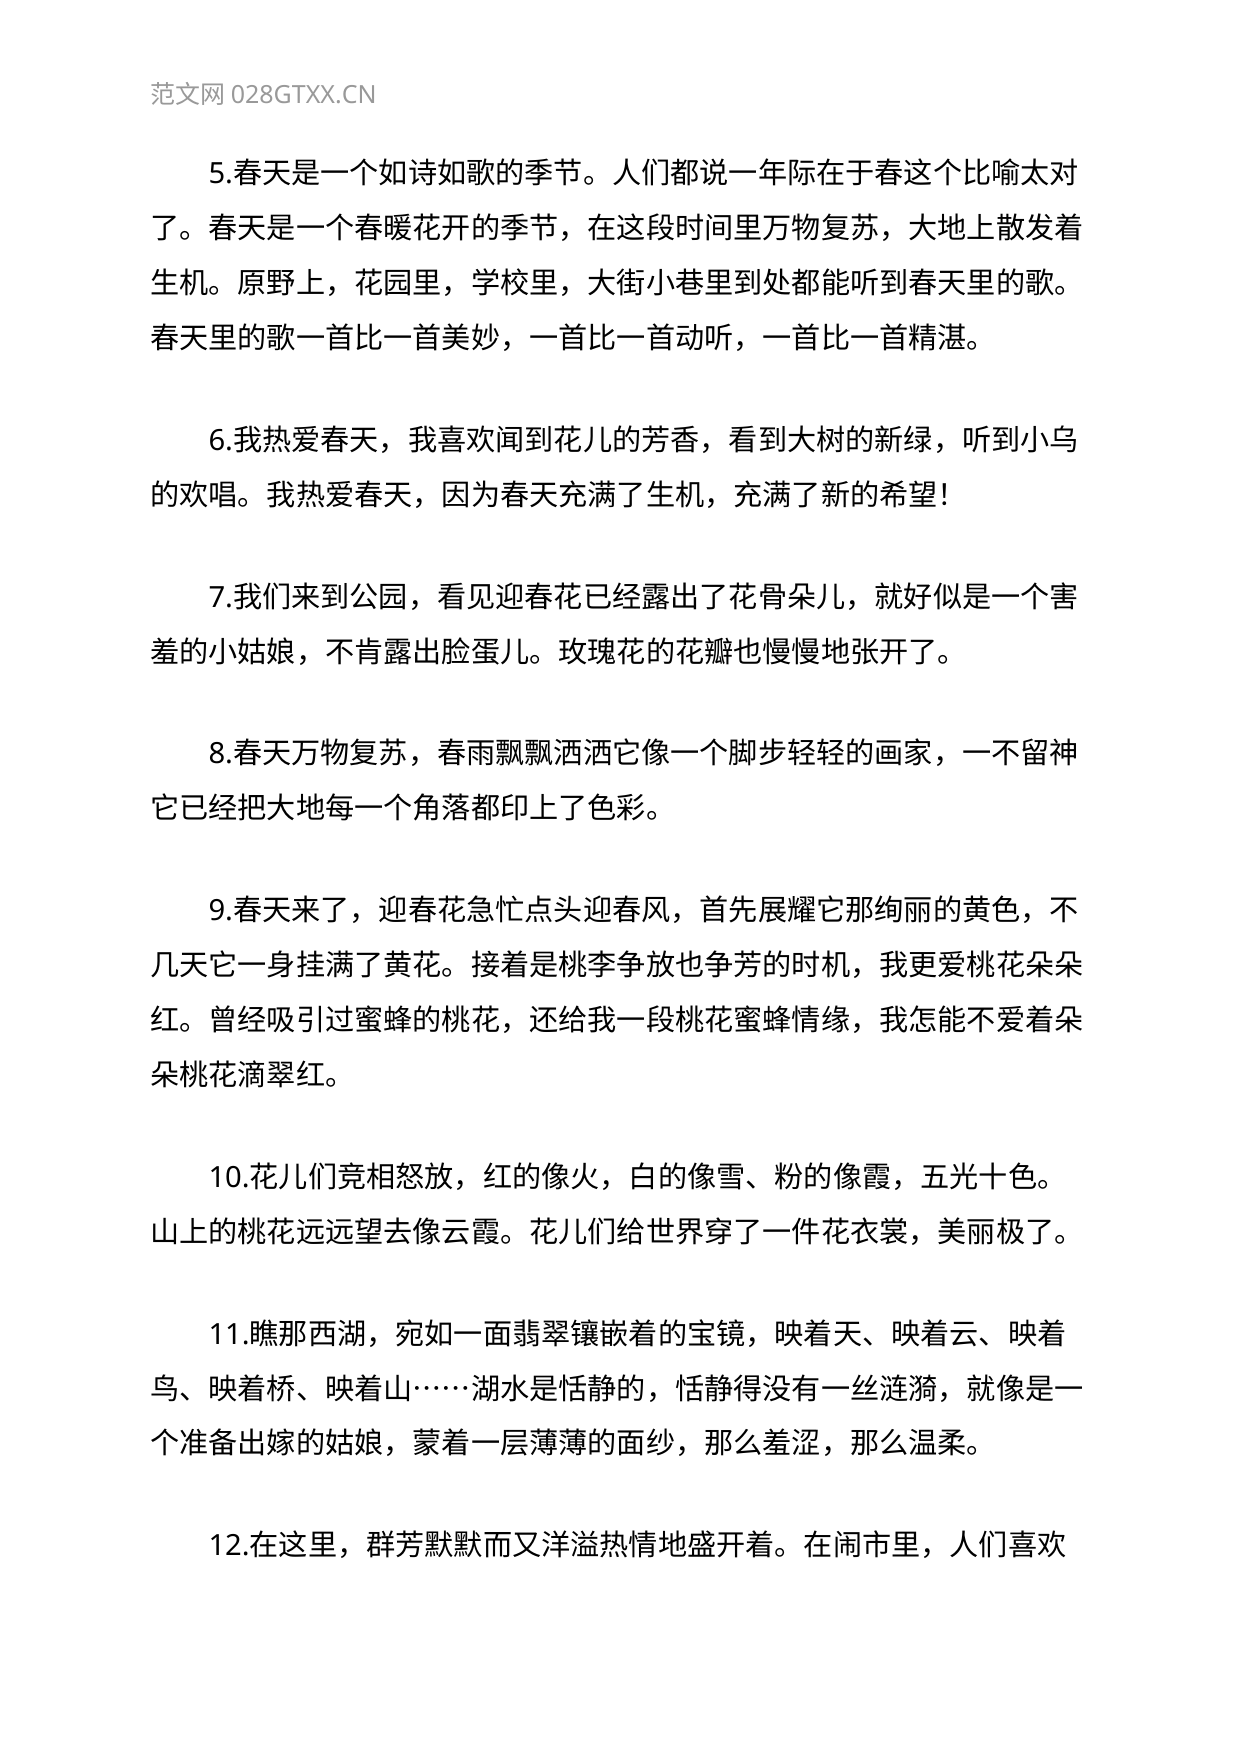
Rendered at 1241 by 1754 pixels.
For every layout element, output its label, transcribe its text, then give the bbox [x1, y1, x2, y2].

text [150, 1522, 1090, 1564]
text 7.我们来到公园，看见迎春花已经露出了花骨朵儿，就好似是一个害羞的小姑娘，不肯露出脸蛋儿。玫瑰花的花瓣也慢慢地张开了。 [150, 573, 1090, 671]
text 6.我热爱春天，我喜欢闻到花儿的芳香，看到大树的新绿，听到小乌的欢唱。我热爱春天，因为春天充满了生机，充满了新的希望！ [150, 417, 1090, 514]
text 11.瞧那西湖，宛如一面翡翠镶嵌着的宝镜，映着天、映着云、映着鸟、映着桥、映着山……湖水是恬静的，恬静得没有一丝涟漪，就像是一个准备出嫁的姑娘，蒙着一层薄薄的面纱，那么羞涩，那么温柔。 [150, 1310, 1090, 1462]
text 5.春天是一个如诗如歌的季节。人们都说一年际在于春这个比喻太对了。春天是一个春暖花开的季节，在这段时间里万物复苏，大地上散发着生机。原野上，花园里，学校里，大街小巷里到处都能听到春天里的歌。春天里的歌一首比一首美妙，一首比一首动听，一首比一首精湛。 [150, 150, 1090, 357]
text 9.春天来了，迎春花急忙点头迎春风，首先展耀它那绚丽的黄色，不几天它一身挂满了黄花。接着是桃李争放也争芳的时机，我更爱桃花朵朵红。曾经吸引过蜜蜂的桃花，还给我一段桃花蜜蜂情缘，我怎能不爱着朵朵桃花滴翠红。 [150, 887, 1090, 1094]
text 8.春天万物复苏，春雨飘飘洒洒它像一个脚步轻轻的画家，一不留神它已经把大地每一个角落都印上了色彩。 [150, 730, 1090, 827]
text 10.花儿们竞相怒放，红的像火，白的像雪、粉的像霞，五光十色。山上的桃花远远望去像云霞。花儿们给世界穿了一件花衣裳，美丽极了。 [150, 1153, 1090, 1251]
